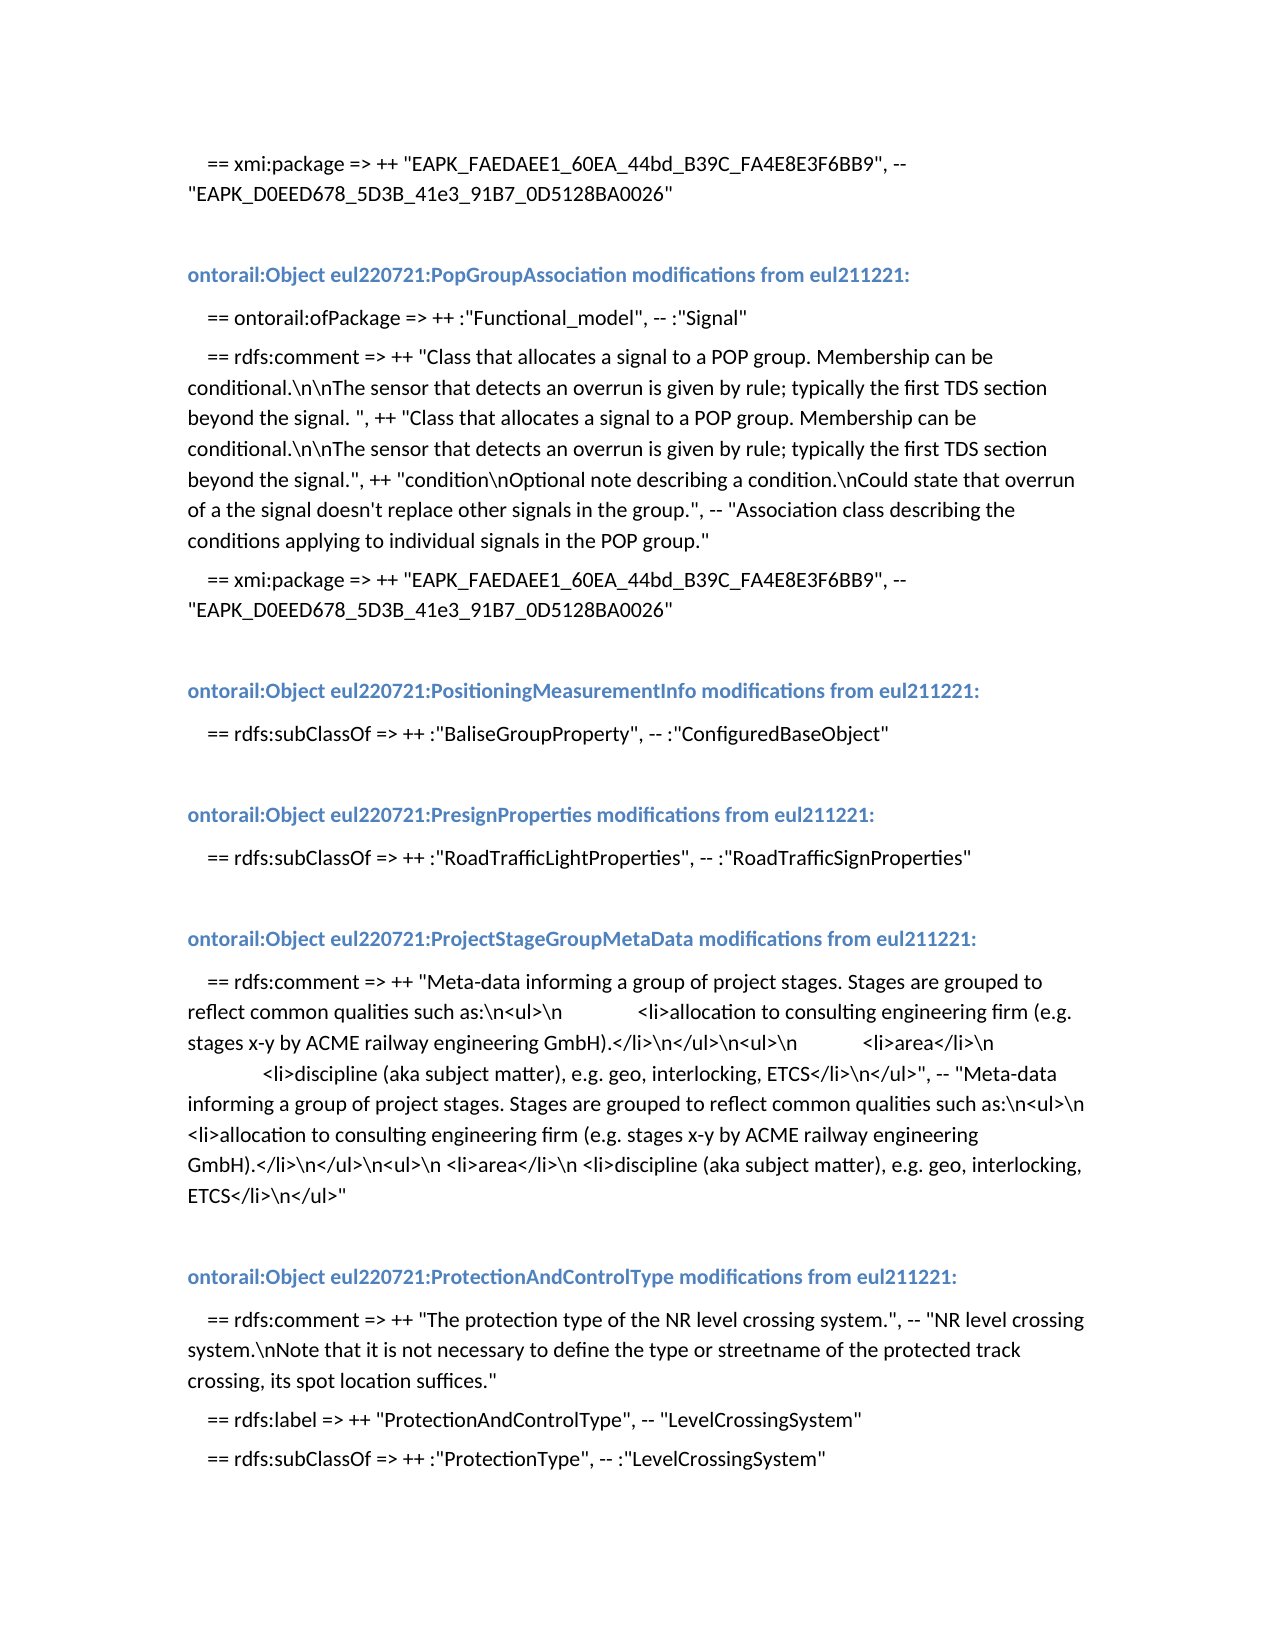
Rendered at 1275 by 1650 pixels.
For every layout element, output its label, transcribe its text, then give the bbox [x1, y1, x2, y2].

text == rdfs:comment => ++ "Class that allocates a signal to a POP group. Membership can be conditional.\n\nThe sensor that detects an overrun is given by rule; typically the first TDS section beyond the signal. ", ++ "Class that allocates a signal to a POP group. Membership can be conditional.\n\nThe sensor that detects an overrun is given by rule; typically the first TDS section beyond the signal.", ++ "condition\nOptional note describing a condition.\nCould state that overrun of a the signal doesn't replace other signals in the group.", -- "Association class describing the conditions applying to individual signals in the POP group." [187, 343, 1087, 554]
text == ontorail:ofPackage => ++ :"Functional_model", -- :"Signal" [187, 304, 1087, 331]
subtitle ontorail:Object eul220721:PositioningMeasurementInfo modifications from eul211221: [187, 677, 1087, 704]
text == rdfs:comment => ++ "Meta-data informing a group of project stages. Stages are grouped to reflect common qualities such as:\n<ul>\n <li>allocation to consulting engineering firm (e.g. stages x-y by ACME railway engineering GmbH).</li>\n</ul>\n<ul>\n <li>area</li>\n <li>discipline (aka subject matter), e.g. geo, interlocking, ETCS</li>\n</ul>", -- "Meta-data informing a group of project stages. Stages are grouped to reflect common qualities such as:\n<ul>\n <li>allocation to consulting engineering firm (e.g. stages x-y by ACME railway engineering GmbH).</li>\n</ul>\n<ul>\n <li>area</li>\n <li>discipline (aka subject matter), e.g. geo, interlocking, ETCS</li>\n</ul>" [187, 968, 1087, 1209]
subtitle ontorail:Object eul220721:ProtectionAndControlType modifications from eul211221: [187, 1263, 1087, 1289]
subtitle ontorail:Object eul220721:PopGroupAssociation modifications from eul211221: [187, 261, 1087, 288]
text == rdfs:subClassOf => ++ :"RoadTrafficLightProperties", -- :"RoadTrafficSignProperties" [187, 844, 1087, 871]
text == rdfs:subClassOf => ++ :"BaliseGroupProperty", -- :"ConfiguredBaseObject" [187, 720, 1087, 747]
subtitle ontorail:Object eul220721:ProjectStageGroupMetaData modifications from eul211221: [187, 925, 1087, 951]
text == rdfs:label => ++ "ProtectionAndControlType", -- "LevelCrossingSystem" [187, 1406, 1087, 1433]
subtitle ontorail:Object eul220721:PresignProperties modifications from eul211221: [187, 801, 1087, 828]
text == rdfs:comment => ++ "The protection type of the NR level crossing system.", -- "NR level crossing system.\nNote that it is not necessary to define the type or streetname of the protected track crossing, its spot location suffices." [187, 1306, 1087, 1394]
text == rdfs:subClassOf => ++ :"ProtectionType", -- :"LevelCrossingSystem" [187, 1445, 1087, 1472]
text == xmi:package => ++ "EAPK_FAEDAEE1_60EA_44bd_B39C_FA4E8E3F6BB9", -- "EAPK_D0EED678_5D3B_41e3_91B7_0D5128BA0026" [187, 566, 1087, 623]
text == xmi:package => ++ "EAPK_FAEDAEE1_60EA_44bd_B39C_FA4E8E3F6BB9", -- "EAPK_D0EED678_5D3B_41e3_91B7_0D5128BA0026" [187, 150, 1087, 207]
